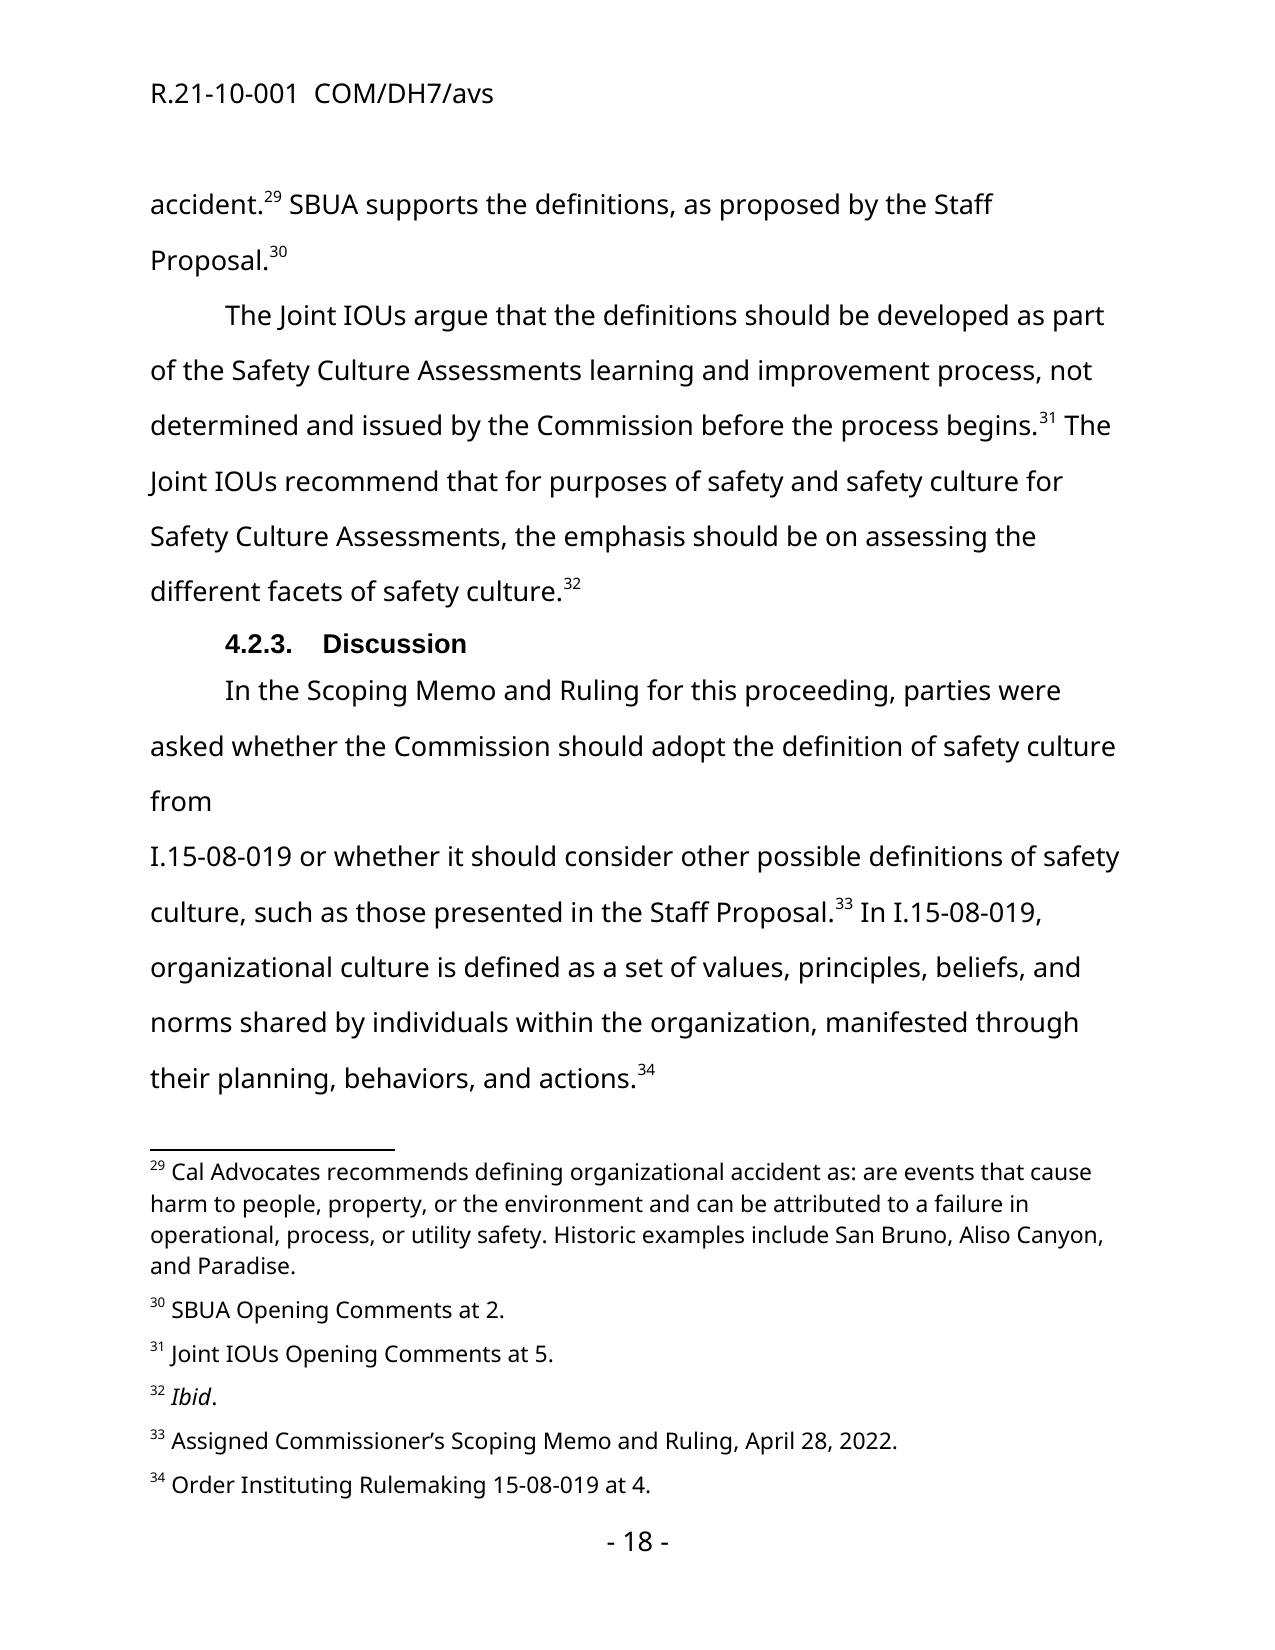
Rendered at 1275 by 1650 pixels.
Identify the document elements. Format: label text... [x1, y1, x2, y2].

text In the Scoping Memo and Ruling for this proceeding, parties were asked whether the Commission should adopt the definition of safety culture from [150, 672, 1125, 819]
subtitle Discussion [225, 628, 1125, 659]
text I.15-08-019 or whether it should consider other possible definitions of safety culture, such as those presented in the Staff Proposal. In I.15-08-019, organizational culture is defined as a set of values, principles, beliefs, and norms shared by individuals within the organization, manifested through their planning, behaviors, and actions. [150, 838, 1125, 1096]
text The Joint IOUs argue that the definitions should be developed as part of the Safety Culture Assessments learning and improvement process, not determined and issued by the Commission before the process begins. The Joint IOUs recommend that for purposes of safety and safety culture for Safety Culture Assessments, the emphasis should be on assessing the different facets of safety culture. [150, 296, 1125, 610]
text Cal Advocates states that the list of terms in the Staff Proposal are complete. Cal Advocates offers revisions to the following definitions in the Staff Proposal: (1) safety; (2) utility safety; and (3) organizational accident. SBUA supports the definitions, as proposed by the Staff Proposal. [150, 186, 1125, 278]
